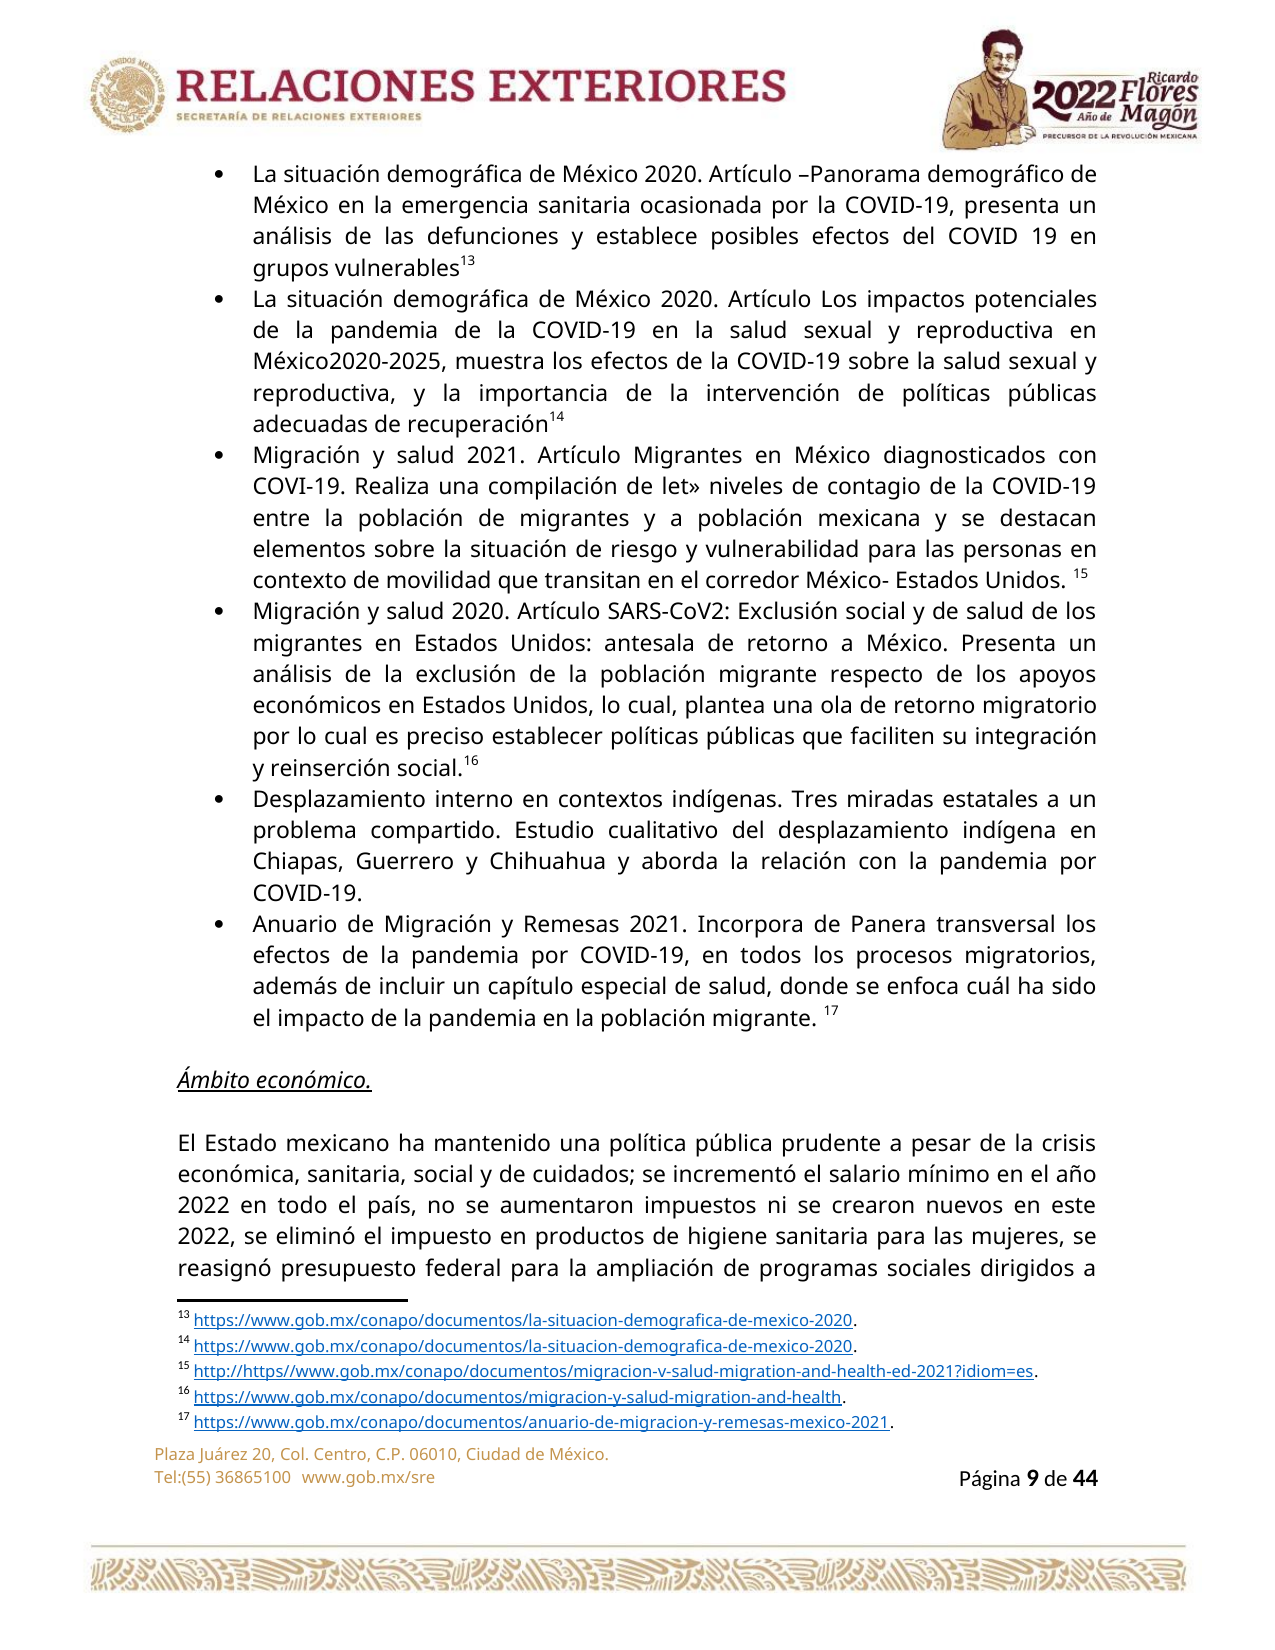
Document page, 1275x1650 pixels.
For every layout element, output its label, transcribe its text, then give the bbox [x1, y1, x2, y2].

list Desplazamiento interno en contextos indígenas. Tres miradas estatales a un problema compartido. Estudio cualitativo del desplazamiento indígena en Chiapas, Guerrero y Chihuahua y aborda la relación con la pandemia por COVID-19. [215, 783, 1098, 908]
text Ámbito económico. [177, 1064, 1098, 1095]
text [177, 1127, 1098, 1283]
picture [0, 0, 1275, 1650]
list Migración y salud 2021. Artículo Migrantes en México diagnosticados con COVI-19. Realiza una compilación de let» niveles de contagio de la COVID-19 entre la población de migrantes y a población mexicana y se destacan elementos sobre la situación de riesgo y vulnerabilidad para las personas en contexto de movilidad que transitan en el corredor México- Estados Unidos. [215, 439, 1098, 595]
list La situación demográfica de México 2020. Artículo –Panorama demográfico de México en la emergencia sanitaria ocasionada por la COVID-19, presenta un análisis de las defunciones y establece posibles efectos del COVID 19 en grupos vulnerables [215, 158, 1098, 283]
list Migración y salud 2020. Artículo SARS-CoV2: Exclusión social y de salud de los migrantes en Estados Unidos: antesala de retorno a México. Presenta un análisis de la exclusión de la población migrante respecto de los apoyos económicos en Estados Unidos, lo cual, plantea una ola de retorno migratorio por lo cual es preciso establecer políticas públicas que faciliten su integración y reinserción social. [215, 595, 1098, 783]
list Anuario de Migración y Remesas 2021. Incorpora de Panera transversal los efectos de la pandemia por COVID-19, en todos los procesos migratorios, además de incluir un capítulo especial de salud, donde se enfoca cuál ha sido el impacto de la pandemia en la población migrante. [215, 908, 1098, 1033]
list La situación demográfica de México 2020. Artículo Los impactos potenciales de la pandemia de la COVID-19 en la salud sexual y reproductiva en México2020-2025, muestra los efectos de la COVID-19 sobre la salud sexual y reproductiva, y la importancia de la intervención de políticas públicas adecuadas de recuperación [215, 283, 1098, 439]
